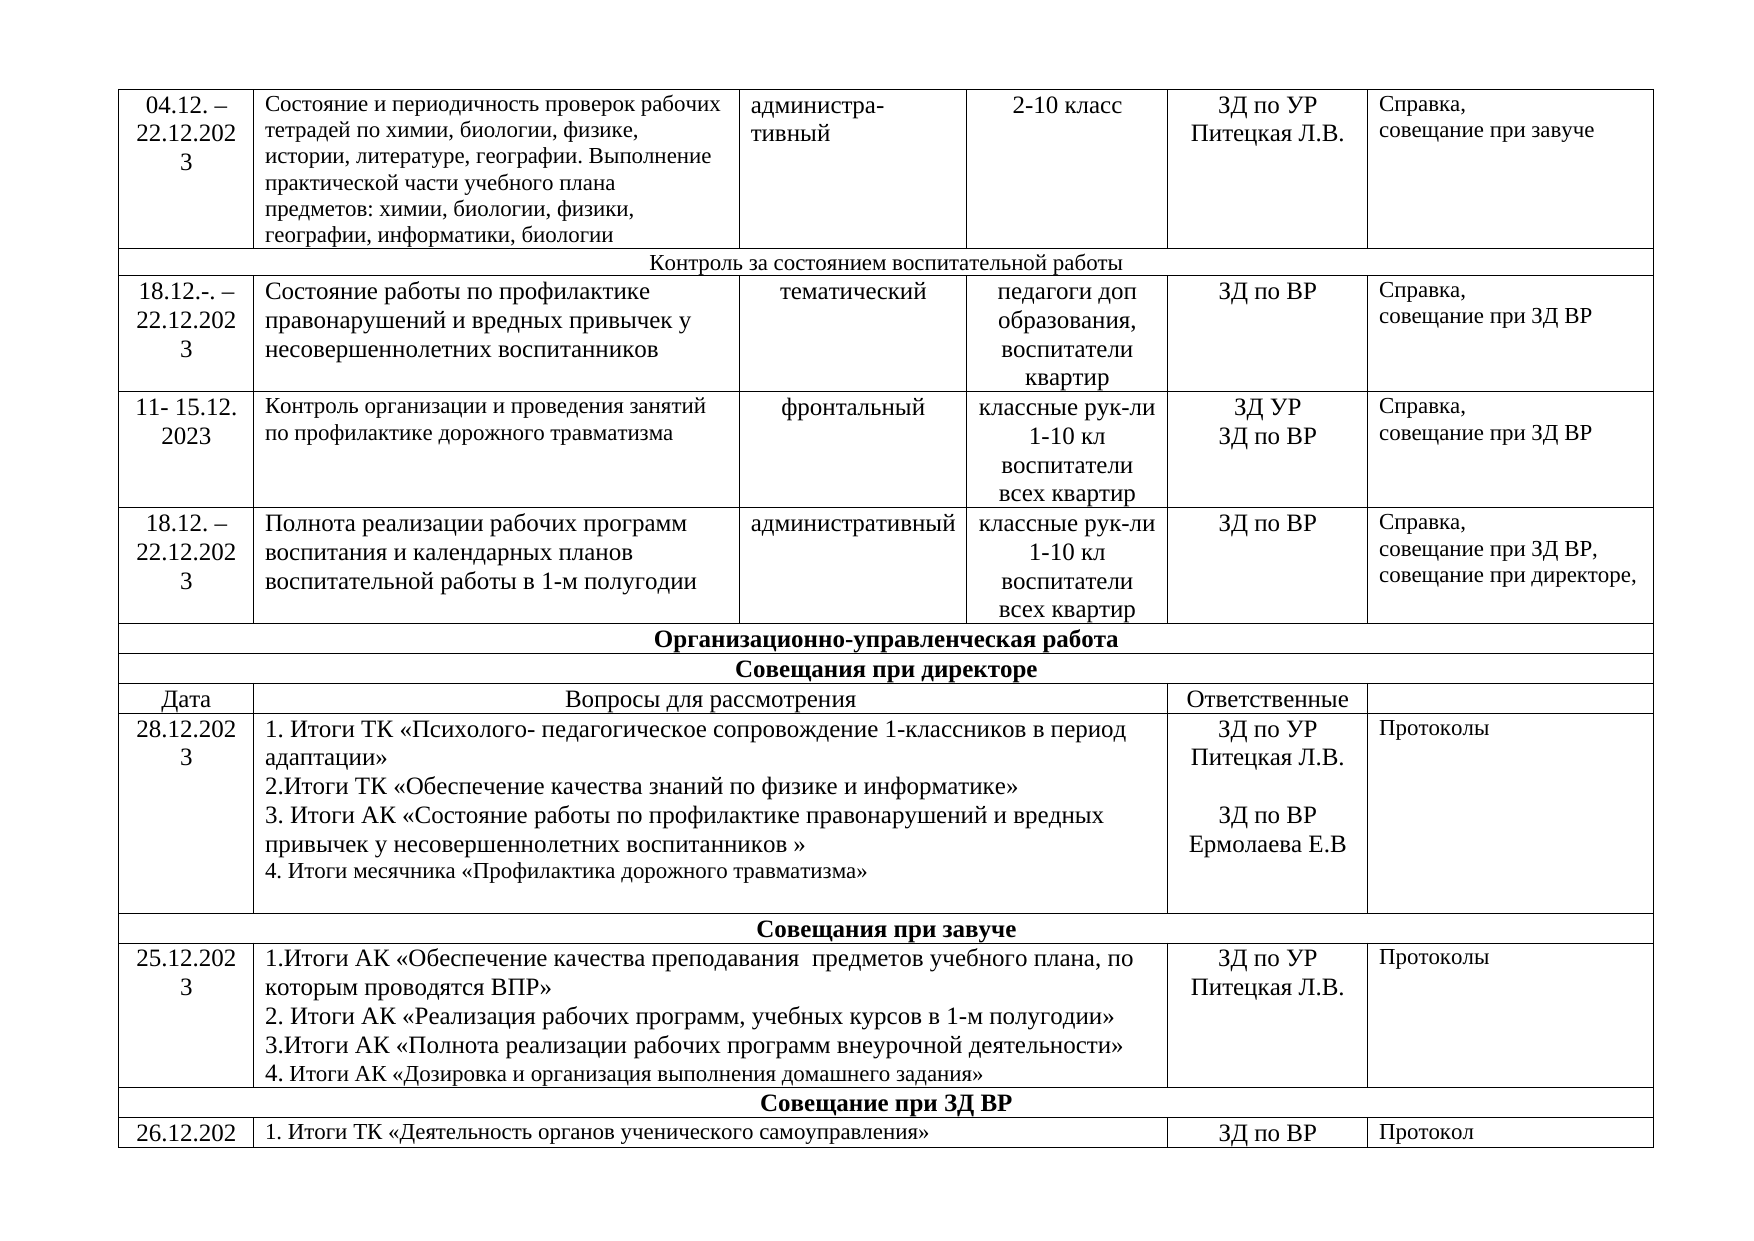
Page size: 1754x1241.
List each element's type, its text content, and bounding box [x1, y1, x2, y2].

table_cell 2-10 класс [967, 90, 1167, 248]
table_cell 04.12. – 22.12.2023 [119, 90, 253, 248]
table_cell Совещания при завуче [119, 914, 1653, 942]
table_cell ЗД по ВР [1168, 508, 1367, 623]
table_cell Протоколы [1368, 944, 1653, 1087]
table_cell ЗД по УР Питецкая Л.В. ЗД по ВР Ермолаева Е.В [1168, 714, 1367, 913]
table_cell ЗД по УР Питецкая Л.В. [1168, 944, 1367, 1087]
table_cell 18.12. – 22.12.2023 [119, 508, 253, 623]
table_cell 18.12.-. – 22.12.2023 [119, 276, 253, 391]
table_cell администра-тивный [740, 90, 966, 248]
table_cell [1168, 1118, 1367, 1147]
table_cell классные рук-ли 1-10 кл воспитатели всех квартир [967, 392, 1167, 507]
table_cell Справка, совещание при ЗД ВР [1368, 276, 1653, 391]
table_cell 26.12.2023 [119, 1118, 253, 1147]
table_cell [1368, 90, 1653, 248]
table_cell Состояние работы по профилактике правонарушений и вредных привычек у несовершеннолетних воспитанников [254, 276, 739, 391]
table_cell административный [740, 508, 966, 623]
table_cell Контроль за состоянием воспитательной работы [119, 249, 1653, 275]
table_cell 25.12.2023 [119, 944, 253, 1087]
table_cell педагоги доп образования, воспитатели квартир [967, 276, 1167, 391]
table_cell Справка, совещание при ЗД ВР, совещание при директоре, [1368, 508, 1653, 623]
table_cell ЗД по ВР [1168, 276, 1367, 391]
table_cell Справка, совещание при ЗД ВР [1368, 392, 1653, 507]
table_cell [1368, 684, 1653, 713]
table_cell Организационно-управленческая работа [119, 624, 1653, 653]
table_cell Совещания при директоре [119, 654, 1653, 683]
table_cell тематический [740, 276, 966, 391]
table_cell Дата [119, 684, 253, 713]
table_cell Ответственные [1168, 684, 1367, 713]
table_cell 1. Итоги ТК «Психолого- педагогическое сопровождение 1-классников в период адаптации» 2.Итоги ТК «Обеспечение качества знаний по физике и информатике» 3. Итоги АК «Состояние работы по профилактике правонарушений и вредных привычек у несовершеннолетних воспитанников » 4. Итоги месячника «Профилактика дорожного травматизма» [254, 714, 1167, 913]
table_cell Совещание при ЗД ВР [119, 1088, 1653, 1117]
table_cell Протокол [1368, 1118, 1653, 1147]
table_cell 1.Итоги АК «Обеспечение качества преподавания предметов учебного плана, по которым проводятся ВПР» 2. Итоги АК «Реализация рабочих программ, учебных курсов в 1-м полугодии» 3.Итоги АК «Полнота реализации рабочих программ внеурочной деятельности» 4. Итоги АК «Дозировка и организация выполнения домашнего задания» [254, 944, 1167, 1087]
table_cell 28.12.2023 [119, 714, 253, 913]
table_cell Вопросы для рассмотрения [254, 684, 1167, 713]
table_cell Контроль организации и проведения занятий по профилактике дорожного травматизма [254, 392, 739, 507]
table_cell ЗД УР ЗД по ВР [1168, 392, 1367, 507]
table_cell классные рук-ли 1-10 кл воспитатели всех квартир [967, 508, 1167, 623]
table_cell фронтальный [740, 392, 966, 507]
table_cell Полнота реализации рабочих программ воспитания и календарных планов воспитательной работы в 1-м полугодии [254, 508, 739, 623]
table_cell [1168, 90, 1367, 248]
table_cell Протоколы [1368, 714, 1653, 913]
table_cell Состояние и периодичность проверок рабочих тетрадей по химии, биологии, физике, истории, литературе, географии. Выполнение практической части учебного плана предметов: химии, биологии, физики, географии, информатики, биологии [254, 90, 739, 248]
table_cell 11- 15.12. 2023 [119, 392, 253, 507]
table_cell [254, 1118, 1167, 1147]
